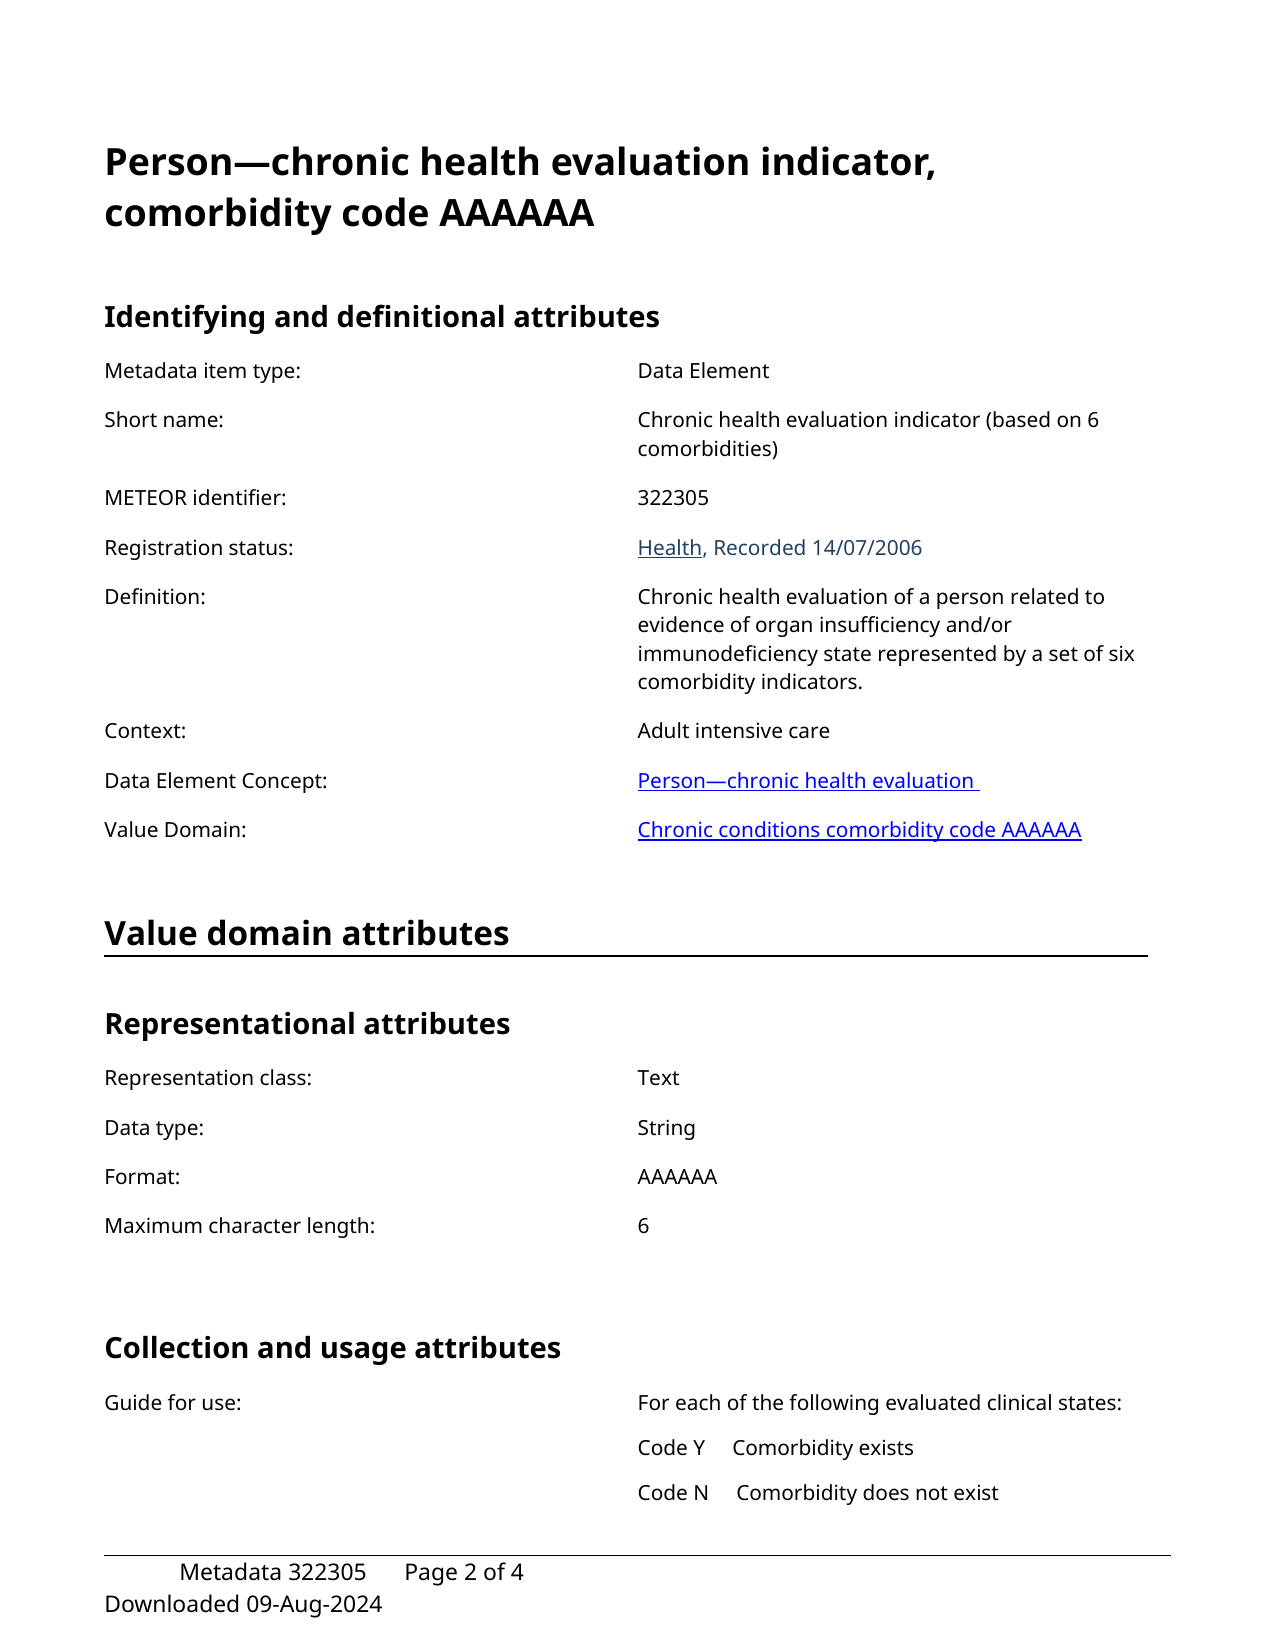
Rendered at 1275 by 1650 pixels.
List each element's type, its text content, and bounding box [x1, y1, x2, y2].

table_cell Data Element [626, 346, 1159, 395]
table_cell Representational attributes [93, 957, 1159, 1053]
table_cell Metadata item type: [93, 346, 626, 395]
table_cell String [626, 1102, 1159, 1152]
table_cell Short name: [93, 395, 626, 473]
table_cell METEOR identifier: [93, 473, 626, 522]
table_cell Maximum character length: [93, 1201, 626, 1250]
table_header Collection and usage attributes [93, 1281, 1159, 1377]
table_header Identifying and definitional attributes [93, 250, 1159, 346]
table_cell 322305 [626, 473, 1159, 522]
table_cell Representation class: [93, 1053, 626, 1102]
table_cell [626, 1377, 1159, 1533]
table_cell Data type: [93, 1102, 626, 1152]
table_cell Definition: [93, 571, 626, 706]
table_cell Adult intensive care [626, 706, 1159, 755]
table_cell Registration status: [93, 522, 626, 571]
table_cell Person—chronic health evaluation [626, 755, 1159, 804]
table_cell Chronic conditions comorbidity code AAAAAA [626, 805, 1159, 854]
table_cell Format: [93, 1152, 626, 1201]
subtitle Person—chronic health evaluation indicator, comorbidity code AAAAAA [104, 135, 1171, 237]
table_cell Data Element Concept: [93, 755, 626, 804]
table_cell AAAAAA [626, 1152, 1159, 1201]
table_cell Guide for use: [93, 1377, 626, 1533]
table_header Value domain attributes [93, 885, 1159, 957]
table_cell Context: [93, 706, 626, 755]
table_cell Health, Recorded 14/07/2006 [626, 522, 1159, 571]
table_cell Chronic health evaluation indicator (based on 6 comorbidities) [626, 395, 1159, 473]
table_cell Text [626, 1053, 1159, 1102]
table_cell Chronic health evaluation of a person related to evidence of organ insufficiency and/or immunodeficiency state represented by a set of six comorbidity indicators. [626, 571, 1159, 706]
table_cell 6 [626, 1201, 1159, 1250]
table_cell Value Domain: [93, 805, 626, 854]
